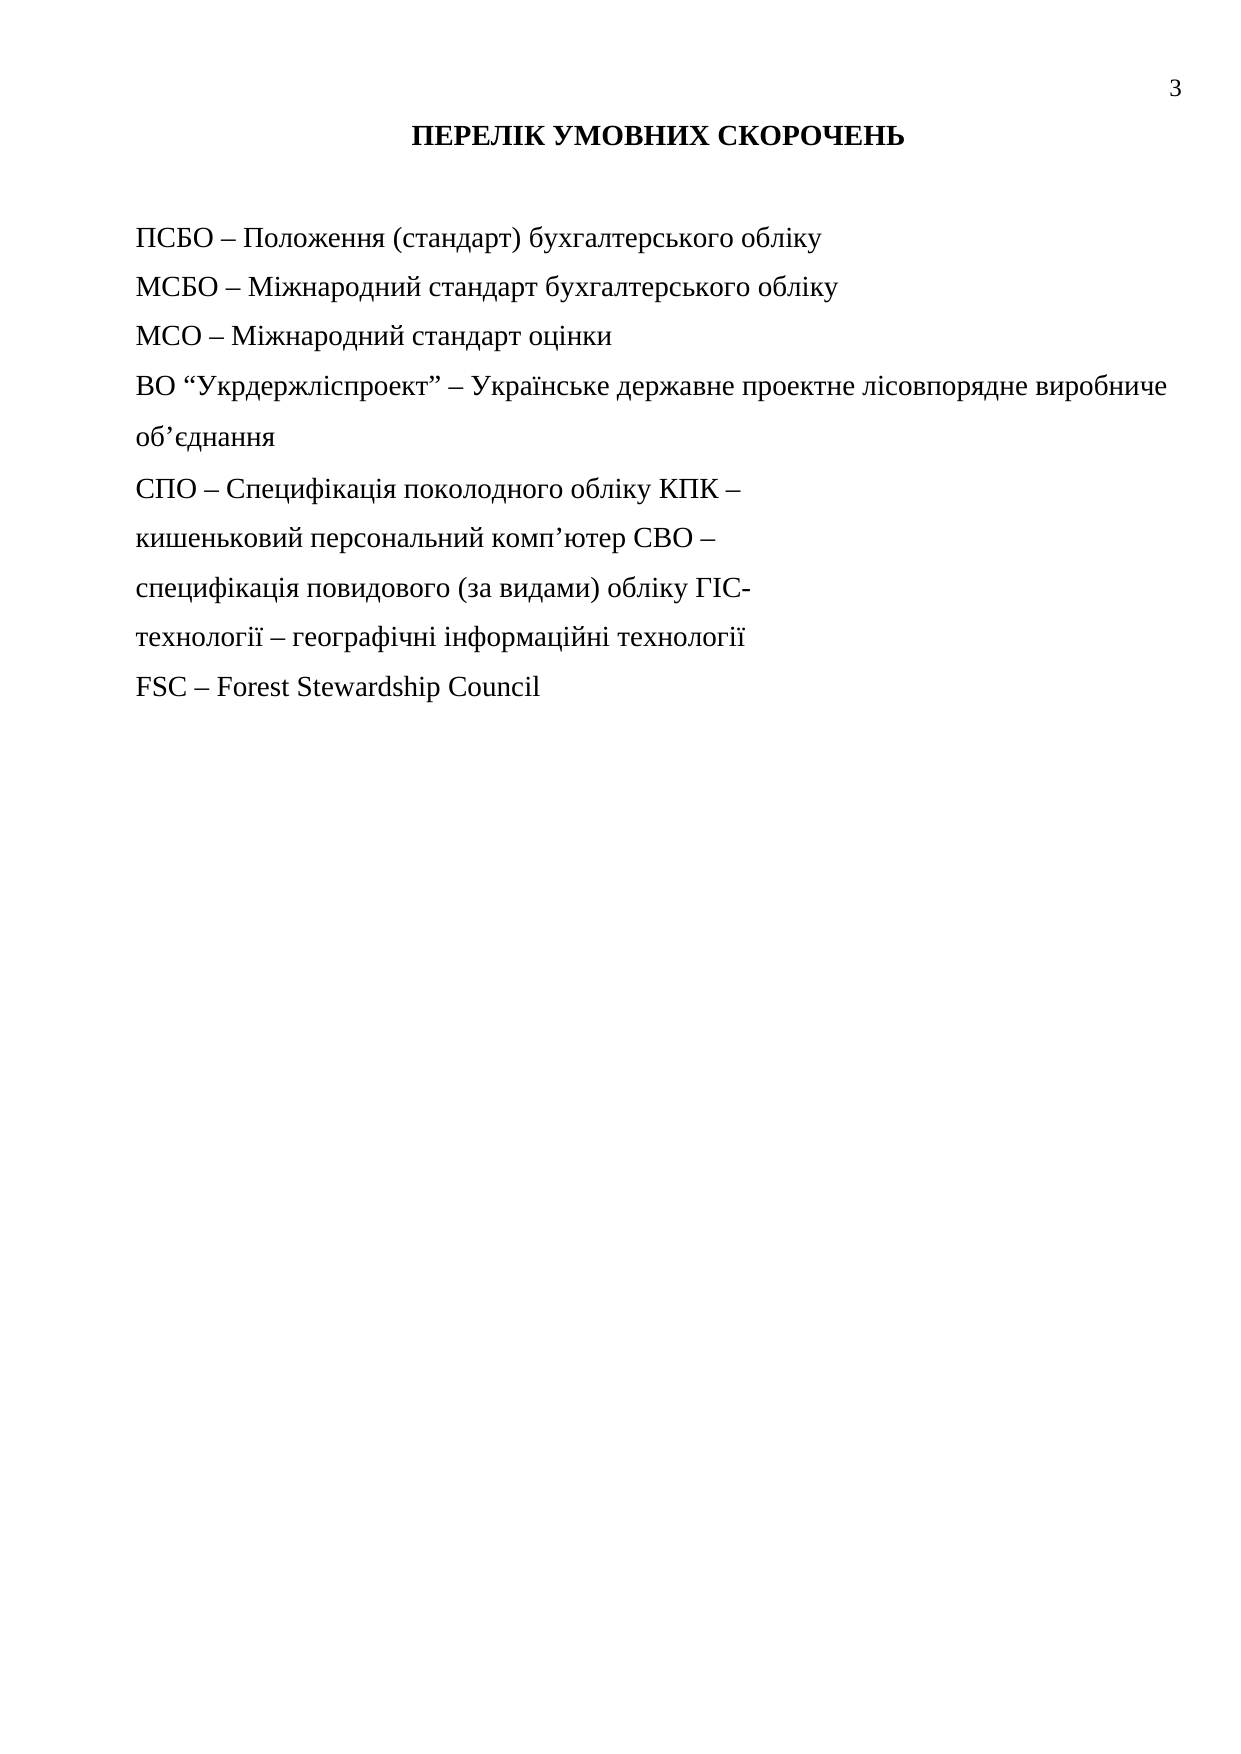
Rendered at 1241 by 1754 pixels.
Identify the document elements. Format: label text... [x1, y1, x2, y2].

text об’єднання [135, 419, 1181, 452]
text ПЕРЕЛІК УМОВНИХ СКОРОЧЕНЬ [135, 118, 1181, 151]
text ПСБО – Положення (стандарт) бухгалтерського обліку МСБО – Міжнародний стандарт бухгалтерського обліку МСО – Міжнародний стандарт оцінки [135, 220, 840, 352]
text 3 [135, 73, 1181, 102]
text ВО “Укрдержліспроект” – Українське державне проектне лісовпорядне виробниче [135, 368, 1181, 402]
text СПО – Специфікація поколодного обліку КПК – кишеньковий персональний комп’ютер СВО – специфікація повидового (за видами) обліку ГІС-технології – географічні інформаційні технології FSC – Forest Stewardship Council [135, 471, 802, 703]
